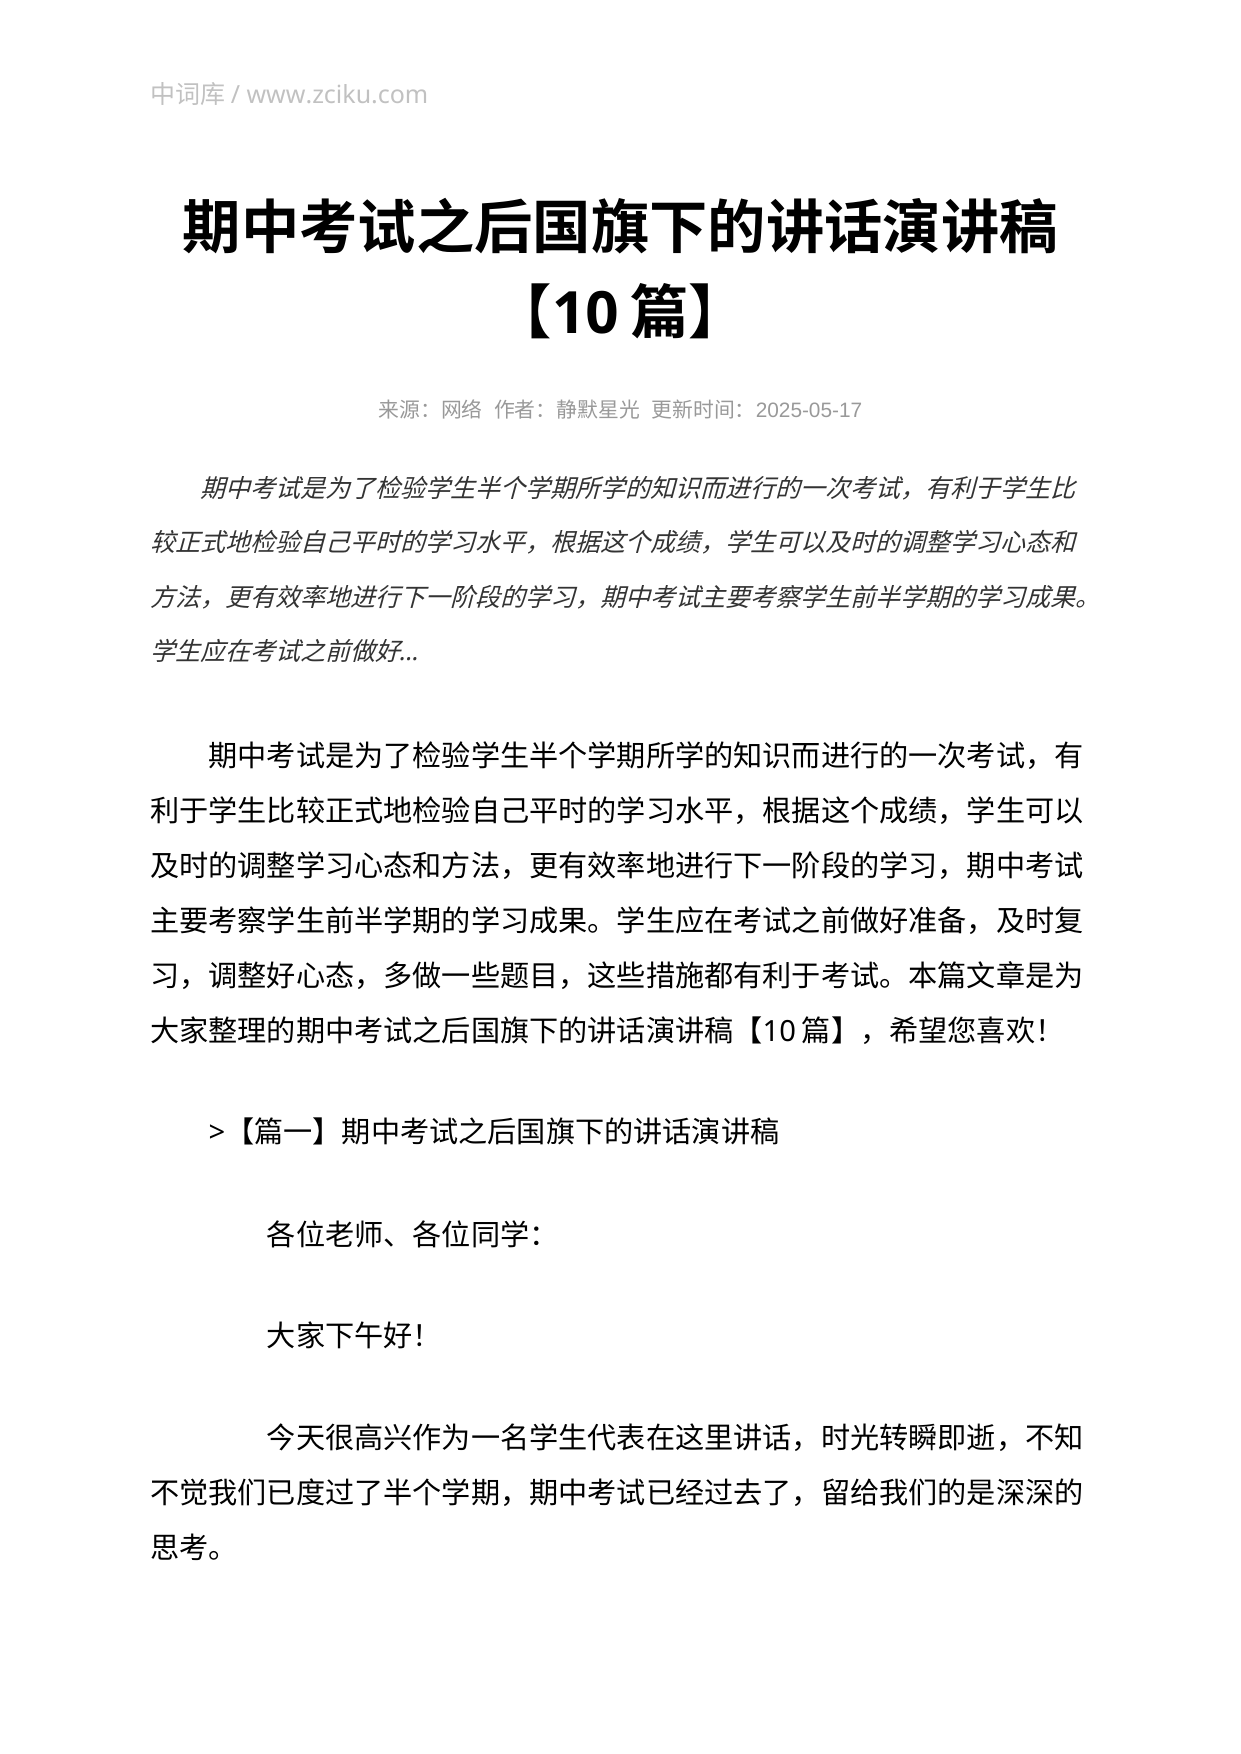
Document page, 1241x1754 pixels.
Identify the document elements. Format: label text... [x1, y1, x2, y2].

text >【篇一】期中考试之后国旗下的讲话演讲稿 [150, 1109, 1090, 1151]
text 来源：网络 作者：静默星光 更新时间：2025-05-17 [150, 397, 1090, 421]
subtitle 期中考试之后国旗下的讲话演讲稿【10篇】 [150, 181, 1090, 351]
text 大家下午好！ [150, 1313, 1090, 1355]
text 各位老师、各位同学： [150, 1211, 1090, 1253]
text 期中考试是为了检验学生半个学期所学的知识而进行的一次考试，有利于学生比较正式地检验自己平时的学习水平，根据这个成绩，学生可以及时的调整学习心态和方法，更有效率地进行下一阶段的学习，期中考试主要考察学生前半学期的学习成果。学生应在考试之前做好准备，及时复习，调整好心态，多做一些题目，这些措施都有利于考试。本篇文章是为大家整理的期中考试之后国旗下的讲话演讲稿【10篇】，希望您喜欢！ [150, 733, 1090, 1049]
text 今天很高兴作为一名学生代表在这里讲话，时光转瞬即逝，不知不觉我们已度过了半个学期，期中考试已经过去了，留给我们的是深深的思考。 [150, 1414, 1090, 1567]
text 期中考试是为了检验学生半个学期所学的知识而进行的一次考试，有利于学生比较正式地检验自己平时的学习水平，根据这个成绩，学生可以及时的调整学习心态和方法，更有效率地进行下一阶段的学习，期中考试主要考察学生前半学期的学习成果。学生应在考试之前做好... [150, 468, 1090, 668]
